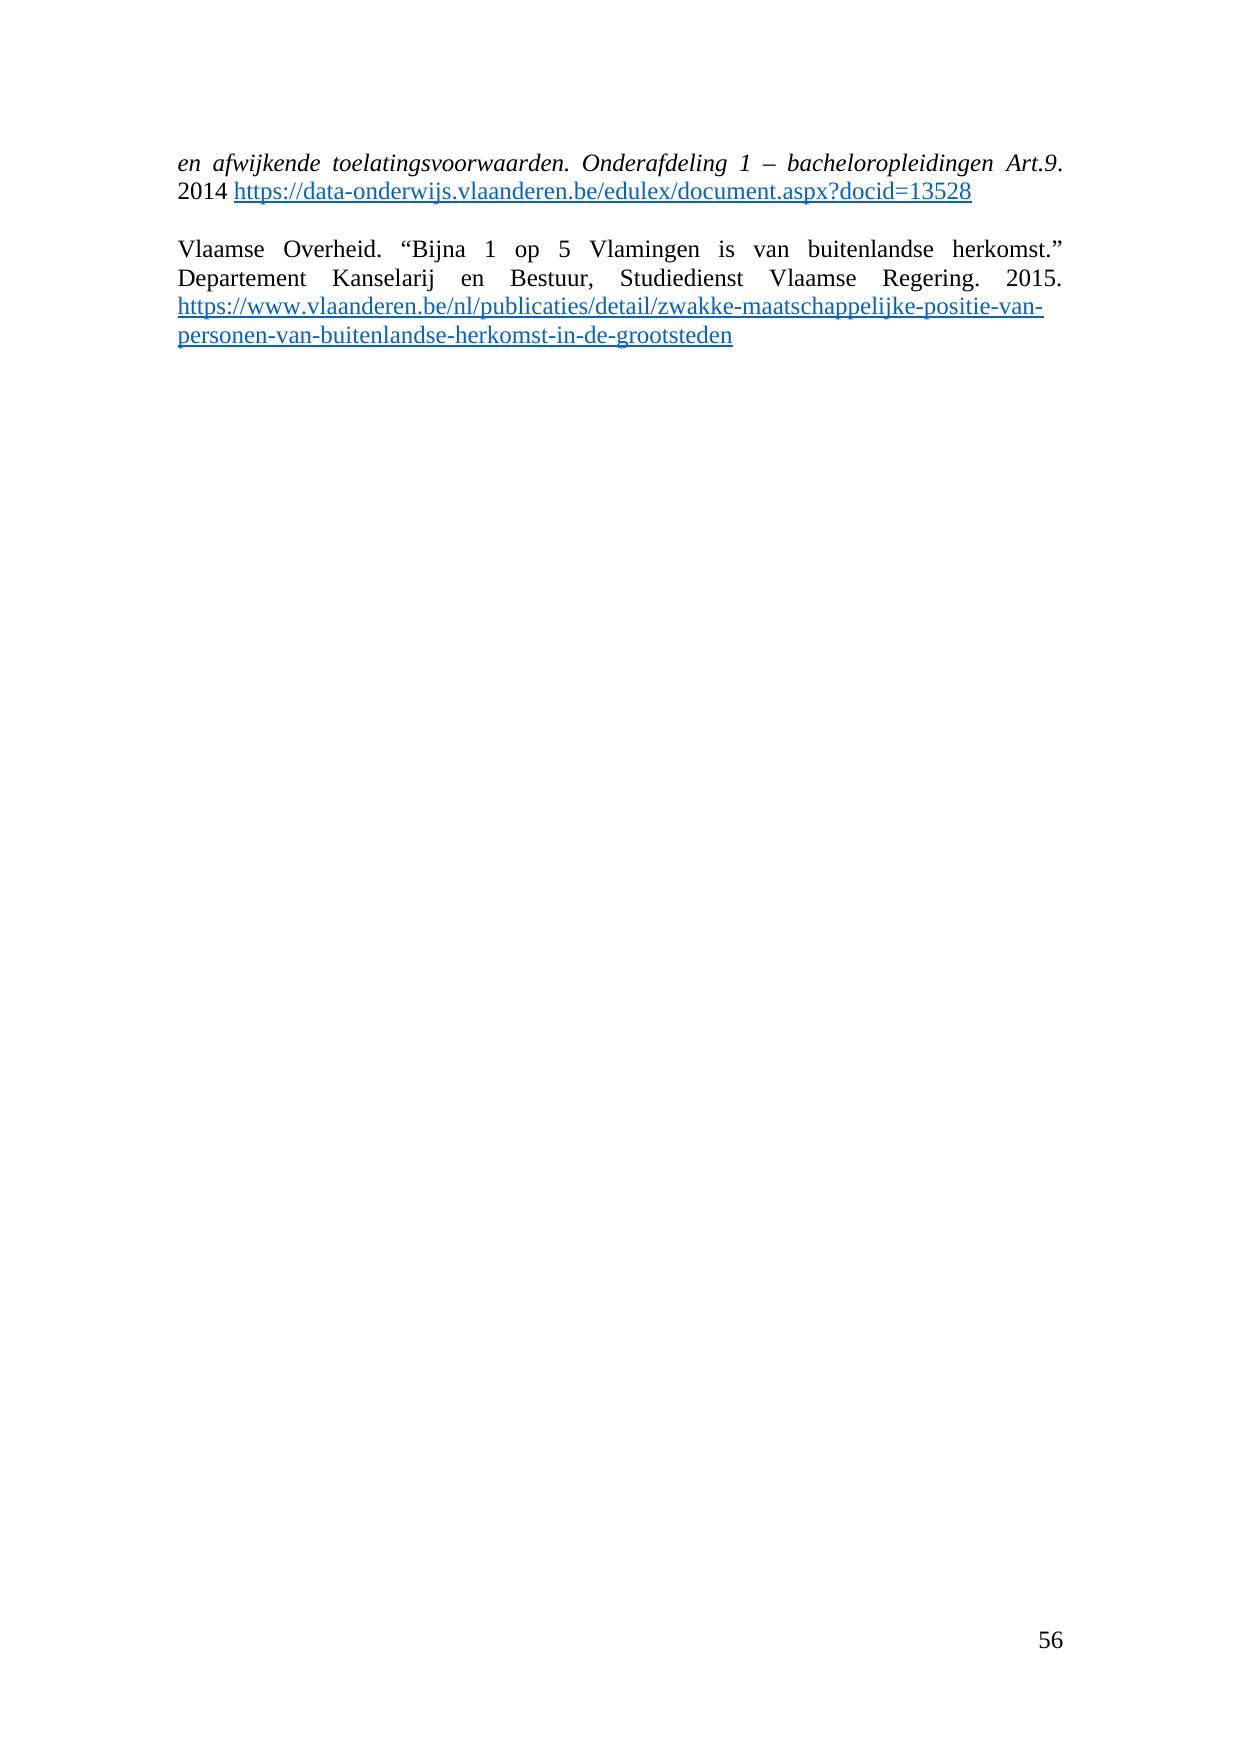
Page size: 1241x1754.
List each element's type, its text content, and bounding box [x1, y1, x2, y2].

text Vlaamse Overheid. “Bijna 1 op 5 Vlamingen is van buitenlandse herkomst.” Departement Kanselarij en Bestuur, Studiedienst Vlaamse Regering. 2015. https://www.vlaanderen.be/nl/publicaties/detail/zwakke-maatschappelijke-positie-van-personen-van-buitenlandse-herkomst-in-de-grootsteden [177, 234, 1063, 349]
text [177, 148, 1063, 205]
